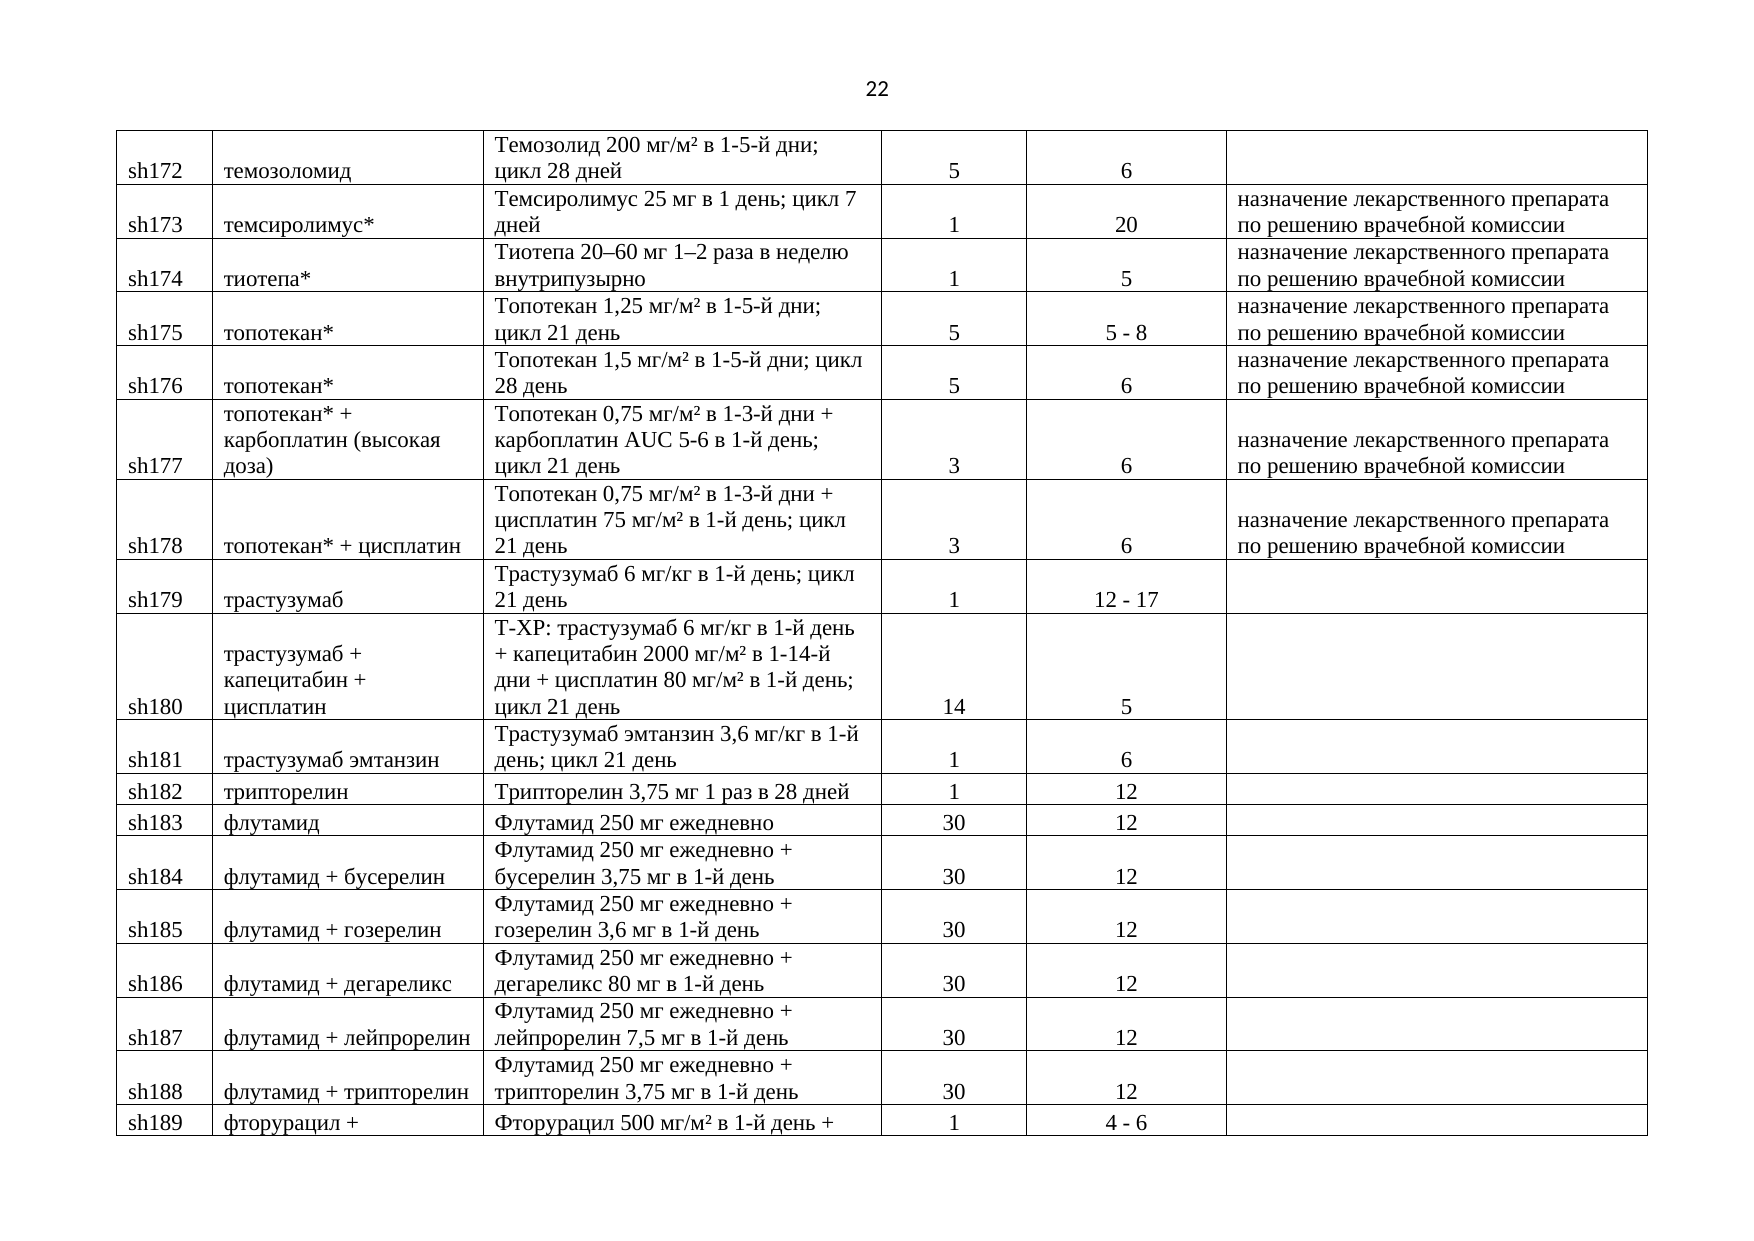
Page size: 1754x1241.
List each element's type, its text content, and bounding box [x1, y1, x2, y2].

table_cell [1227, 944, 1647, 997]
table_cell 12 [1027, 890, 1226, 943]
table_cell трастузумаб + капецитабин + цисплатин [213, 614, 483, 719]
table_cell 4 - 6 [1027, 1105, 1226, 1135]
table_cell Флутамид 250 мг ежедневно [484, 805, 881, 835]
table_cell флутамид + дегареликс [213, 944, 483, 997]
table_cell Флутамид 250 мг ежедневно + трипторелин 3,75 мг в 1-й день [484, 1051, 881, 1104]
table_cell 5 [882, 292, 1026, 345]
table_cell 12 [1027, 998, 1226, 1050]
table_cell Темозолид 200 мг/м² в 1-5-й дни; цикл 28 дней [484, 131, 881, 184]
table_cell Трипторелин 3,75 мг 1 раз в 28 дней [484, 774, 881, 804]
table_cell назначение лекарственного препарата по решению врачебной комиссии [1227, 400, 1647, 479]
table_cell назначение лекарственного препарата по решению врачебной комиссии [1227, 292, 1647, 345]
table_cell Флутамид 250 мг ежедневно + бусерелин 3,75 мг в 1-й день [484, 836, 881, 889]
table_cell 6 [1027, 400, 1226, 479]
table_cell sh173 [117, 185, 212, 237]
table_cell [1227, 614, 1647, 719]
table_cell [1227, 720, 1647, 773]
table_cell Тиотепа 20–60 мг 1–2 раза в неделю внутрипузырно [484, 239, 881, 291]
table_cell Темсиролимус 25 мг в 1 день; цикл 7 дней [484, 185, 881, 237]
table_cell назначение лекарственного препарата по решению врачебной комиссии [1227, 346, 1647, 399]
table_cell Топотекан 1,25 мг/м² в 1-5-й дни; цикл 21 день [484, 292, 881, 345]
table_cell sh182 [117, 774, 212, 804]
table_cell назначение лекарственного препарата по решению врачебной комиссии [1227, 185, 1647, 237]
table_cell Флутамид 250 мг ежедневно + гозерелин 3,6 мг в 1-й день [484, 890, 881, 943]
table_cell sh178 [117, 480, 212, 559]
table_cell 5 [1027, 614, 1226, 719]
table_cell 6 [1027, 720, 1226, 773]
table_cell 12 - 17 [1027, 560, 1226, 613]
table_cell 30 [882, 944, 1026, 997]
table_cell 1 [882, 560, 1026, 613]
table_cell 3 [882, 400, 1026, 479]
table_cell 14 [882, 614, 1026, 719]
table_cell [1227, 998, 1647, 1050]
table_cell флутамид [213, 805, 483, 835]
table_cell назначение лекарственного препарата по решению врачебной комиссии [1227, 480, 1647, 559]
table_cell 3 [882, 480, 1026, 559]
table_cell 30 [882, 890, 1026, 943]
table_cell топотекан* [213, 346, 483, 399]
table_cell sh177 [117, 400, 212, 479]
table_cell 5 [882, 346, 1026, 399]
table_cell флутамид + бусерелин [213, 836, 483, 889]
table_cell 1 [882, 239, 1026, 291]
table_cell T-XP: трастузумаб 6 мг/кг в 1-й день + капецитабин 2000 мг/м² в 1-14-й дни + цисплатин 80 мг/м² в 1-й день; цикл 21 день [484, 614, 881, 719]
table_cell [213, 1105, 483, 1135]
table_cell 12 [1027, 944, 1226, 997]
table_cell Топотекан 0,75 мг/м² в 1-3-й дни + карбоплатин AUC 5-6 в 1-й день; цикл 21 день [484, 400, 881, 479]
table_cell 12 [1027, 836, 1226, 889]
table_cell 1 [882, 720, 1026, 773]
table_cell топотекан* [213, 292, 483, 345]
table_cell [484, 1105, 881, 1135]
table_cell топотекан* + карбоплатин (высокая доза) [213, 400, 483, 479]
table_cell [1227, 774, 1647, 804]
table_cell sh172 [117, 131, 212, 184]
table_cell sh184 [117, 836, 212, 889]
table_cell 12 [1027, 774, 1226, 804]
table_cell 30 [882, 805, 1026, 835]
table_cell Флутамид 250 мг ежедневно + дегареликс 80 мг в 1-й день [484, 944, 881, 997]
table_cell темозоломид [213, 131, 483, 184]
table_cell sh189 [117, 1105, 212, 1135]
table_cell 12 [1027, 1051, 1226, 1104]
table_cell 5 - 8 [1027, 292, 1226, 345]
table_cell sh180 [117, 614, 212, 719]
table_cell sh176 [117, 346, 212, 399]
table_cell Топотекан 1,5 мг/м² в 1-5-й дни; цикл 28 день [484, 346, 881, 399]
table_cell [1227, 836, 1647, 889]
table_cell sh186 [117, 944, 212, 997]
table_cell 30 [882, 998, 1026, 1050]
table_cell sh174 [117, 239, 212, 291]
table_cell sh175 [117, 292, 212, 345]
table_cell флутамид + гозерелин [213, 890, 483, 943]
table_cell [1227, 1051, 1647, 1104]
table_cell 6 [1027, 131, 1226, 184]
table_cell 20 [1027, 185, 1226, 237]
table_cell sh188 [117, 1051, 212, 1104]
table_cell Трастузумаб 6 мг/кг в 1-й день; цикл 21 день [484, 560, 881, 613]
table_cell 6 [1027, 480, 1226, 559]
table_cell 5 [882, 131, 1026, 184]
table_cell [1227, 560, 1647, 613]
table_cell 6 [1027, 346, 1226, 399]
table_cell sh181 [117, 720, 212, 773]
table_cell флутамид + лейпрорелин [213, 998, 483, 1050]
table_cell тиотепа* [213, 239, 483, 291]
table_cell темсиролимус* [213, 185, 483, 237]
table_cell 12 [1027, 805, 1226, 835]
table_cell [1227, 1105, 1647, 1135]
table_cell sh183 [117, 805, 212, 835]
table_cell sh187 [117, 998, 212, 1050]
table_cell 1 [882, 774, 1026, 804]
table_cell трастузумаб эмтанзин [213, 720, 483, 773]
table_cell флутамид + трипторелин [213, 1051, 483, 1104]
table_cell 30 [882, 1051, 1026, 1104]
table_cell [1227, 890, 1647, 943]
table_cell 1 [882, 185, 1026, 237]
table_cell 1 [882, 1105, 1026, 1135]
table_cell Флутамид 250 мг ежедневно + лейпрорелин 7,5 мг в 1-й день [484, 998, 881, 1050]
table_cell топотекан* + цисплатин [213, 480, 483, 559]
table_cell трастузумаб [213, 560, 483, 613]
table_cell трипторелин [213, 774, 483, 804]
table_cell 5 [1027, 239, 1226, 291]
table_cell [1227, 131, 1647, 184]
table_cell назначение лекарственного препарата по решению врачебной комиссии [1227, 239, 1647, 291]
table_cell 30 [882, 836, 1026, 889]
table_cell [1227, 805, 1647, 835]
table_cell sh179 [117, 560, 212, 613]
table_cell sh185 [117, 890, 212, 943]
table_cell Трастузумаб эмтанзин 3,6 мг/кг в 1-й день; цикл 21 день [484, 720, 881, 773]
table_cell Топотекан 0,75 мг/м² в 1-3-й дни + цисплатин 75 мг/м² в 1-й день; цикл 21 день [484, 480, 881, 559]
